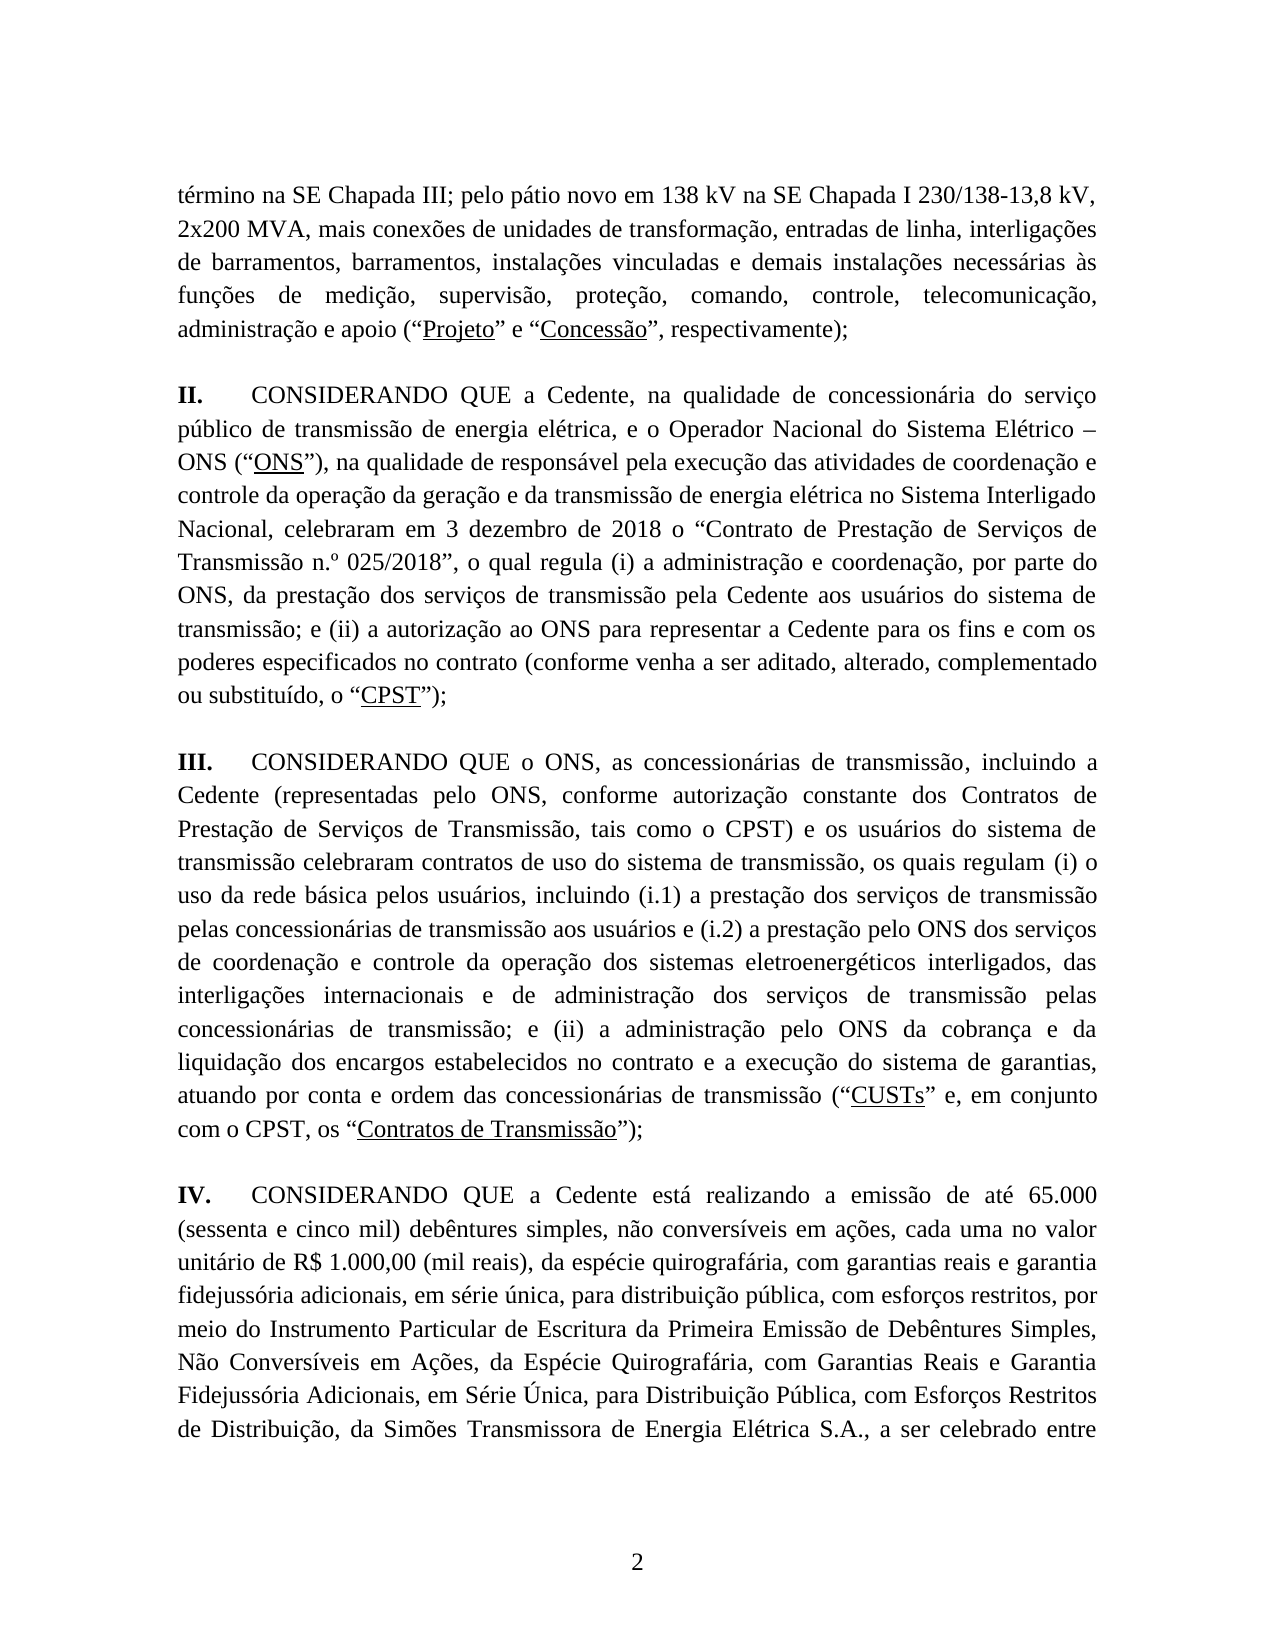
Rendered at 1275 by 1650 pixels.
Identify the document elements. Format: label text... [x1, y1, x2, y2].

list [177, 177, 1098, 344]
list CONSIDERANDO QUE o ONS, as concessionárias de transmissão, incluindo a Cedente (representadas pelo ONS, conforme autorização constante dos Contratos de Prestação de Serviços de Transmissão, tais como o CPST) e os usuários do sistema de transmissão celebraram contratos de uso do sistema de transmissão, os quais regulam (i) o uso da rede básica pelos usuários, incluindo (i.1) a prestação dos serviços de transmissão pelas concessionárias de transmissão aos usuários e (i.2) a prestação pelo ONS dos serviços de coordenação e controle da operação dos sistemas eletroenergéticos interligados, das interligações internacionais e de administração dos serviços de transmissão pelas concessionárias de transmissão; e (ii) a administração pelo ONS da cobrança e da liquidação dos encargos estabelecidos no contrato e a execução do sistema de garantias, atuando por conta e ordem das concessionárias de transmissão (“CUSTs” e, em conjunto com o CPST, os “Contratos de Transmissão”); [177, 744, 1098, 1144]
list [177, 1177, 1098, 1444]
list CONSIDERANDO QUE a Cedente, na qualidade de concessionária do serviço público de transmissão de energia elétrica, e o Operador Nacional do Sistema Elétrico – ONS (“ONS”), na qualidade de responsável pela execução das atividades de coordenação e controle da operação da geração e da transmissão de energia elétrica no Sistema Interligado Nacional, celebraram em 3 dezembro de 2018 o “Contrato de Prestação de Serviços de Transmissão n.º 025/2018”, o qual regula (i) a administração e coordenação, por parte do ONS, da prestação dos serviços de transmissão pela Cedente aos usuários do sistema de transmissão; e (ii) a autorização ao ONS para representar a Cedente para os fins e com os poderes especificados no contrato (conforme venha a ser aditado, alterado, complementado ou substituído, o “CPST”); [177, 377, 1098, 711]
